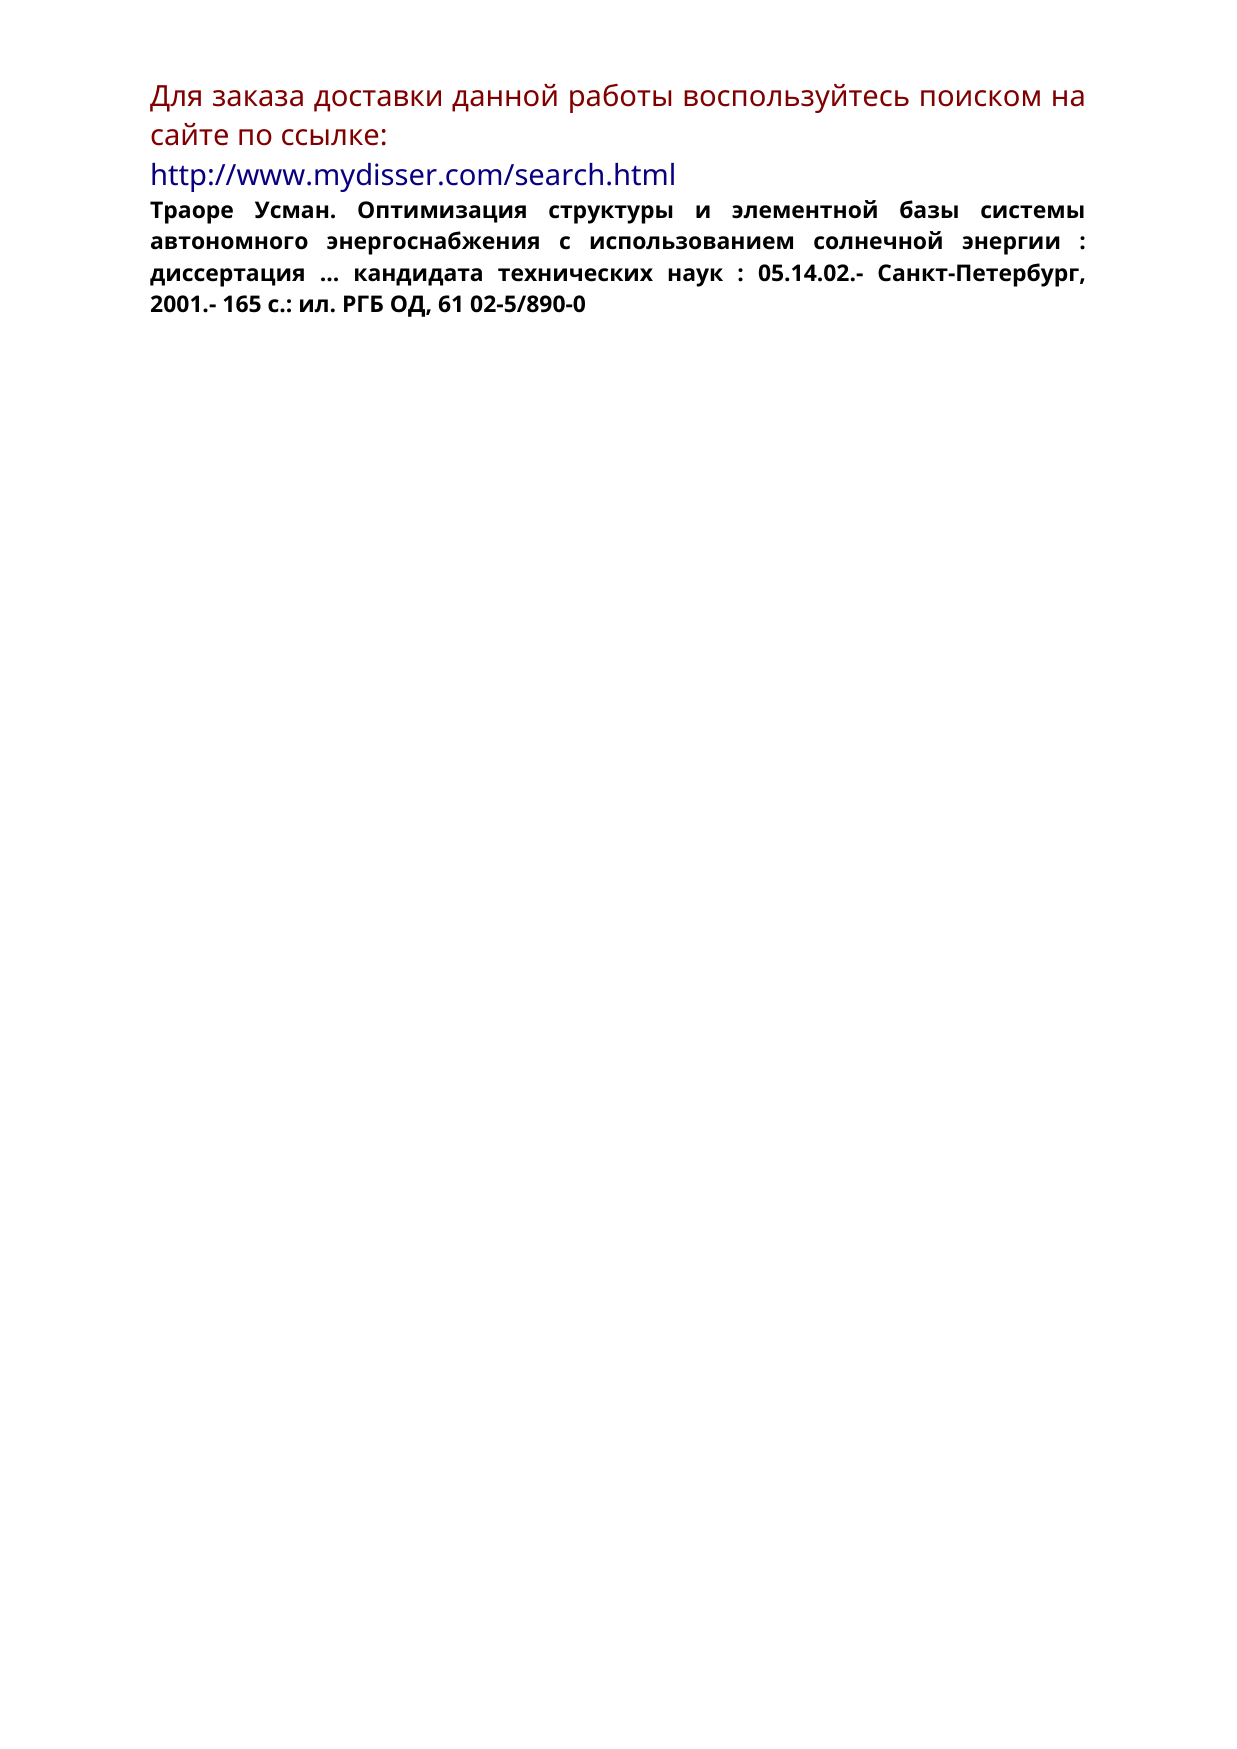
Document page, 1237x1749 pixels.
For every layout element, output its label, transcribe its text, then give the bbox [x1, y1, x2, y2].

text Траоре Усман. Оптимизация структуры и элементной базы системы автономного энергоснабжения с использованием солнечной энергии : диссертация ... кандидата технических наук : 05.14.02.- Санкт-Петербург, 2001.- 165 с.: ил. РГБ ОД, 61 02-5/890-0 [150, 194, 1086, 319]
